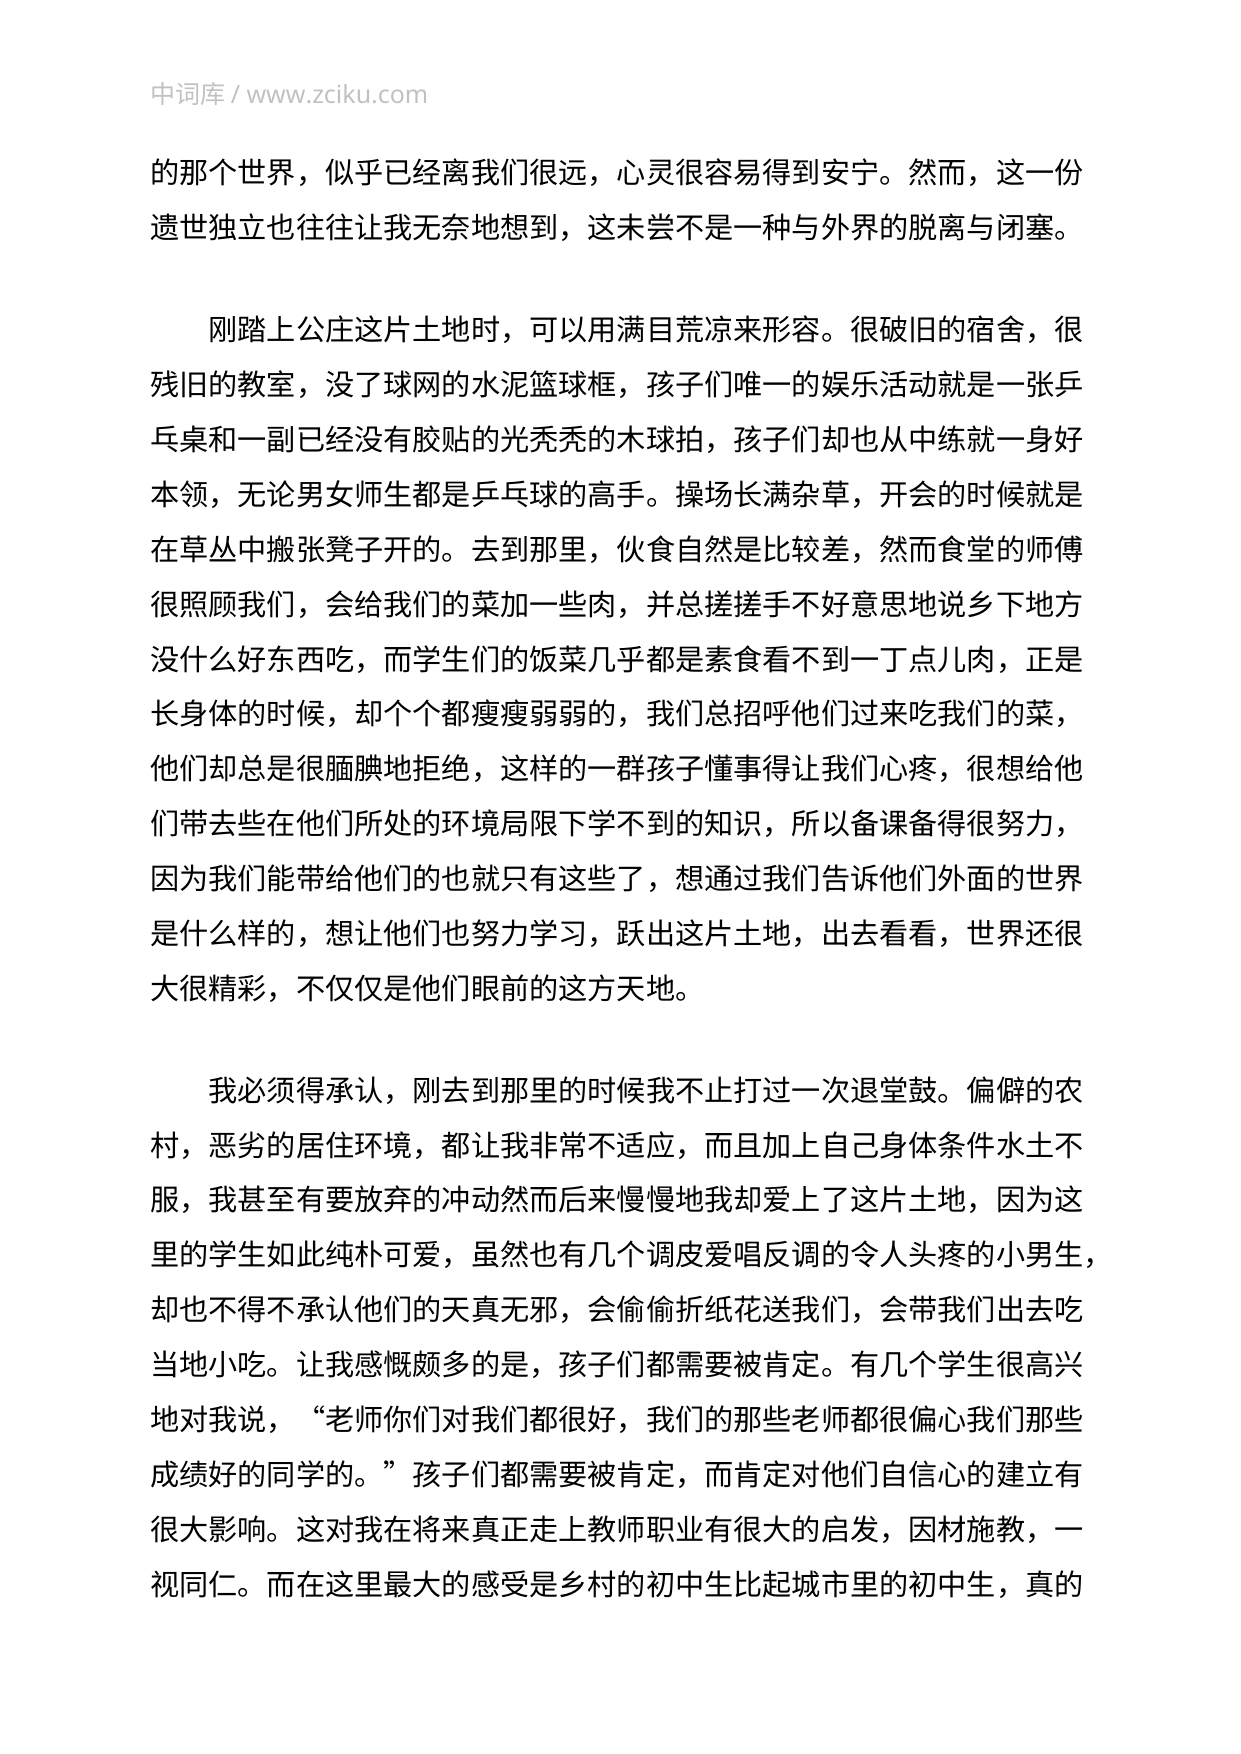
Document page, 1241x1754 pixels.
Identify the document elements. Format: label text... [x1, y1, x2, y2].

text 刚踏上公庄这片土地时，可以用满目荒凉来形容。很破旧的宿舍，很残旧的教室，没了球网的水泥篮球框，孩子们唯一的娱乐活动就是一张乒乓桌和一副已经没有胶贴的光秃秃的木球拍，孩子们却也从中练就一身好本领，无论男女师生都是乒乓球的高手。操场长满杂草，开会的时候就是在草丛中搬张凳子开的。去到那里，伙食自然是比较差，然而食堂的师傅很照顾我们，会给我们的菜加一些肉，并总搓搓手不好意思地说乡下地方没什么好东西吃，而学生们的饭菜几乎都是素食看不到一丁点儿肉，正是长身体的时候，却个个都瘦瘦弱弱的，我们总招呼他们过来吃我们的菜，他们却总是很腼腆地拒绝，这样的一群孩子懂事得让我们心疼，很想给他们带去些在他们所处的环境局限下学不到的知识，所以备课备得很努力，因为我们能带给他们的也就只有这些了，想通过我们告诉他们外面的世界是什么样的，想让他们也努力学习，跃出这片土地，出去看看，世界还很大很精彩，不仅仅是他们眼前的这方天地。 [150, 307, 1090, 1008]
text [150, 150, 1090, 247]
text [150, 1067, 1090, 1603]
